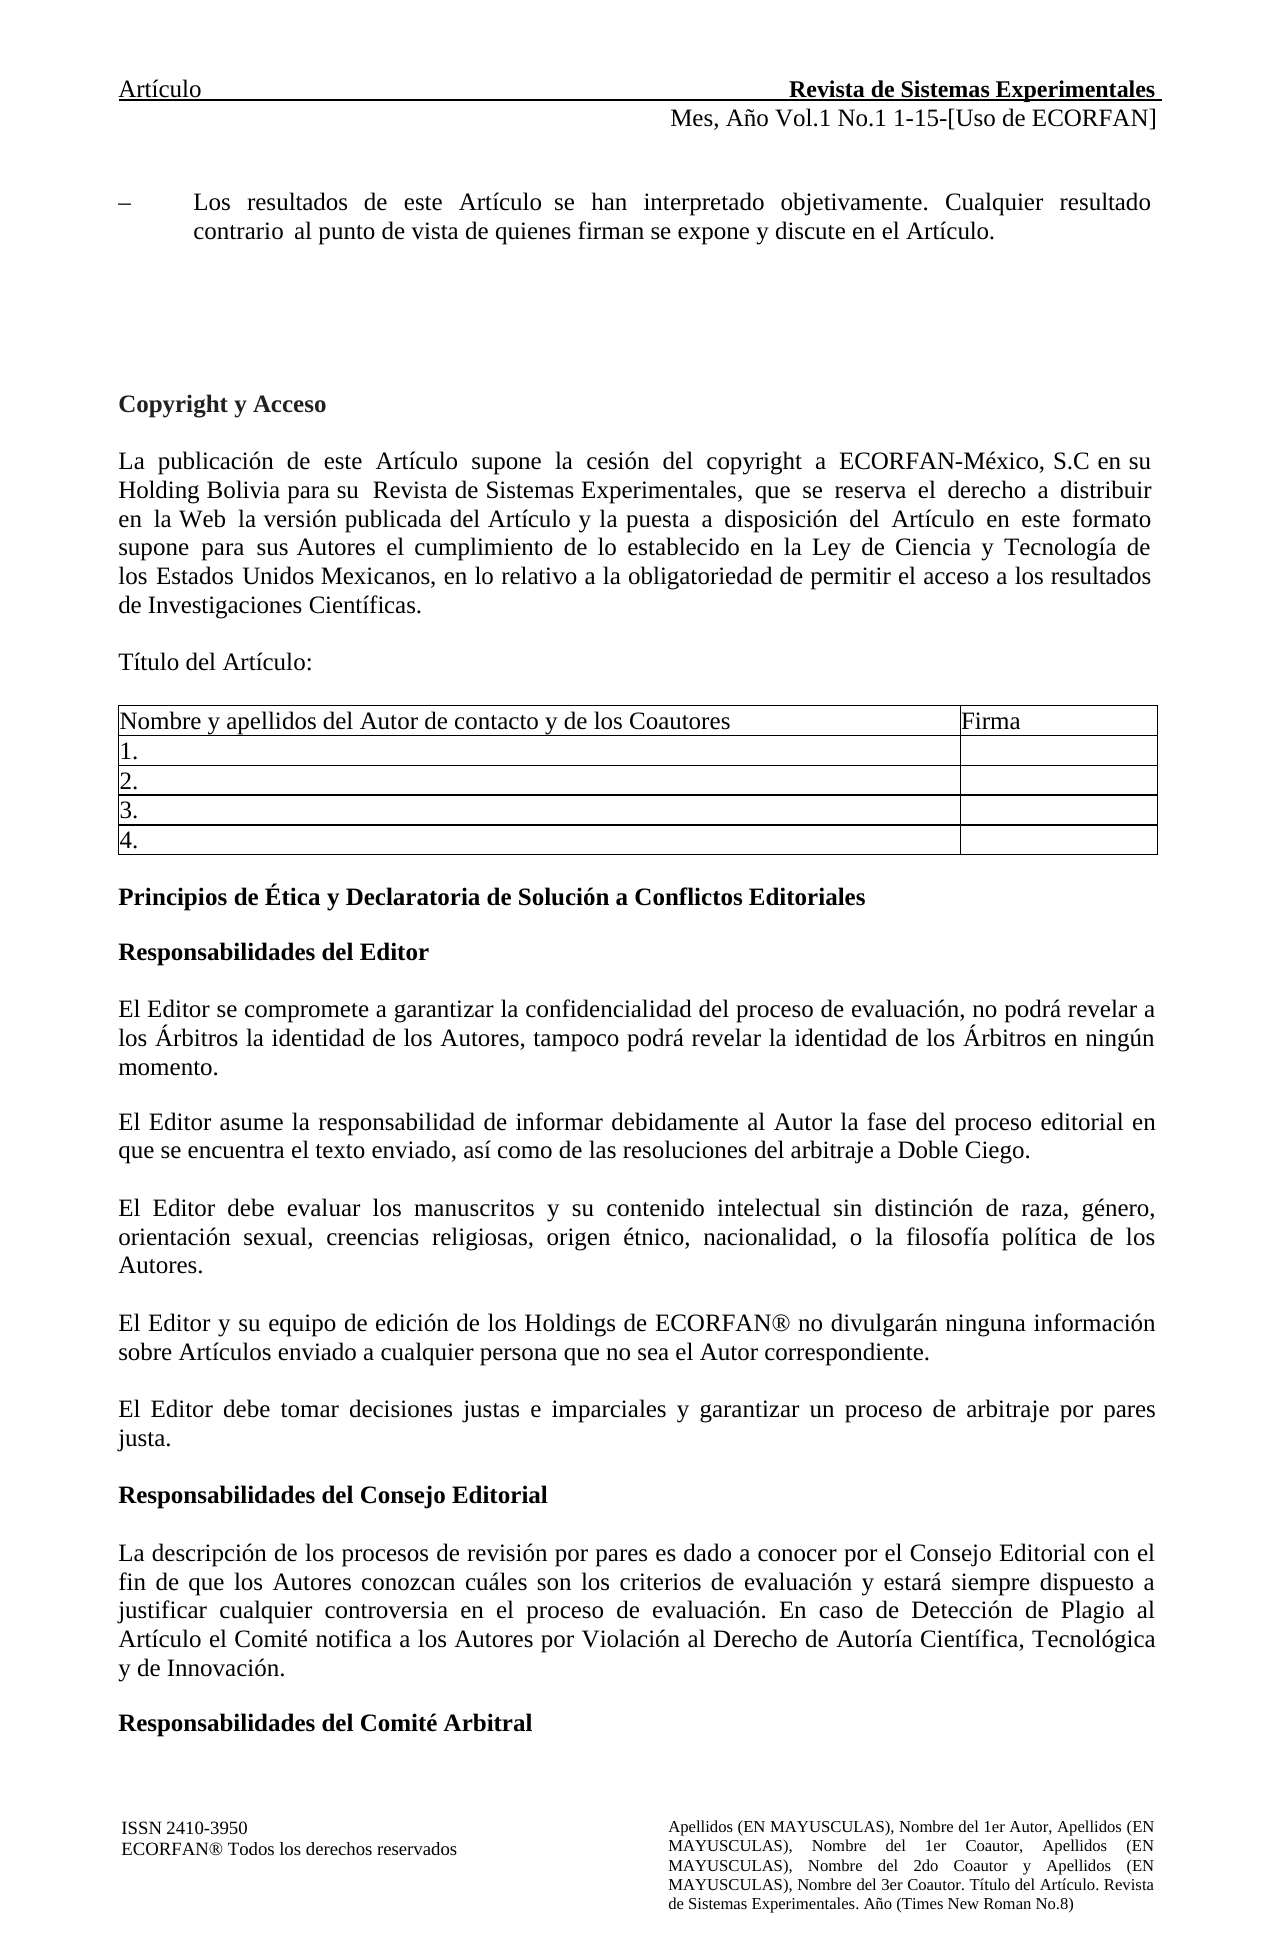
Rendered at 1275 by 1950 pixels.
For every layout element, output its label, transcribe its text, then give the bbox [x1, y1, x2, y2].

text Copyright y Acceso [118, 389, 1157, 417]
list Los resultados de este Artículo se han interpretado objetivamente. Cualquier resultado contrario al punto de vista de quienes firman se expone y discute en el Artículo. [118, 187, 1152, 245]
table_cell 2. [119, 766, 960, 794]
table_header Firma [961, 706, 1157, 735]
text La publicación de este Artículo supone la cesión del copyright a ECORFAN-México, S.C en su Holding Bolivia para su Revista de Sistemas Experimentales, que se reserva el derecho a distribuir en la Web la versión publicada del Artículo y la puesta a disposición del Artículo en este formato supone para sus Autores el cumplimiento de lo establecido en la Ley de Ciencia y Tecnología de los Estados Unidos Mexicanos, en lo relativo a la obligatoriedad de permitir el acceso a los resultados de Investigaciones Científicas. [118, 446, 1152, 619]
text El Editor se compromete a garantizar la confidencialidad del proceso de evaluación, no podrá revelar a los Árbitros la identidad de los Autores, tampoco podrá revelar la identidad de los Árbitros en ningún momento. [118, 994, 1157, 1081]
text Responsabilidades del Editor [118, 937, 1157, 966]
table_cell 4. [119, 826, 960, 854]
text El Editor debe evaluar los manuscritos y su contenido intelectual sin distinción de raza, género, orientación sexual, creencias religiosas, origen étnico, nacionalidad, o la filosofía política de los Autores. [118, 1193, 1157, 1279]
table_cell [961, 796, 1157, 824]
table_cell 1. [119, 736, 960, 764]
table_cell [961, 826, 1157, 854]
text Título del Artículo: [118, 647, 1157, 676]
text Responsabilidades del Consejo Editorial [118, 1481, 1157, 1509]
table_cell [961, 736, 1157, 764]
text La descripción de los procesos de revisión por pares es dado a conocer por el Consejo Editorial con el fin de que los Autores conozcan cuáles son los criterios de evaluación y estará siempre dispuesto a justificar cualquier controversia en el proceso de evaluación. En caso de Detección de Plagio al Artículo el Comité notifica a los Autores por Violación al Derecho de Autoría Científica, Tecnológica y de Innovación. [118, 1538, 1157, 1682]
text El Editor y su equipo de edición de los Holdings de ECORFAN® no divulgarán ninguna información sobre Artículos enviado a cualquier persona que no sea el Autor correspondiente. [118, 1308, 1157, 1366]
text Principios de Ética y Declaratoria de Solución a Conflictos Editoriales [118, 882, 1157, 910]
text El Editor debe tomar decisiones justas e imparciales y garantizar un proceso de arbitraje por pares justa. [118, 1394, 1157, 1452]
text Responsabilidades del Comité Arbitral [118, 1708, 1157, 1737]
table_cell 3. [119, 796, 960, 824]
table_cell [961, 766, 1157, 794]
text El Editor asume la responsabilidad de informar debidamente al Autor la fase del proceso editorial en que se encuentra el texto enviado, así como de las resoluciones del arbitraje a Doble Ciego. [118, 1107, 1157, 1164]
table_header Nombre y apellidos del Autor de contacto y de los Coautores [119, 706, 960, 735]
